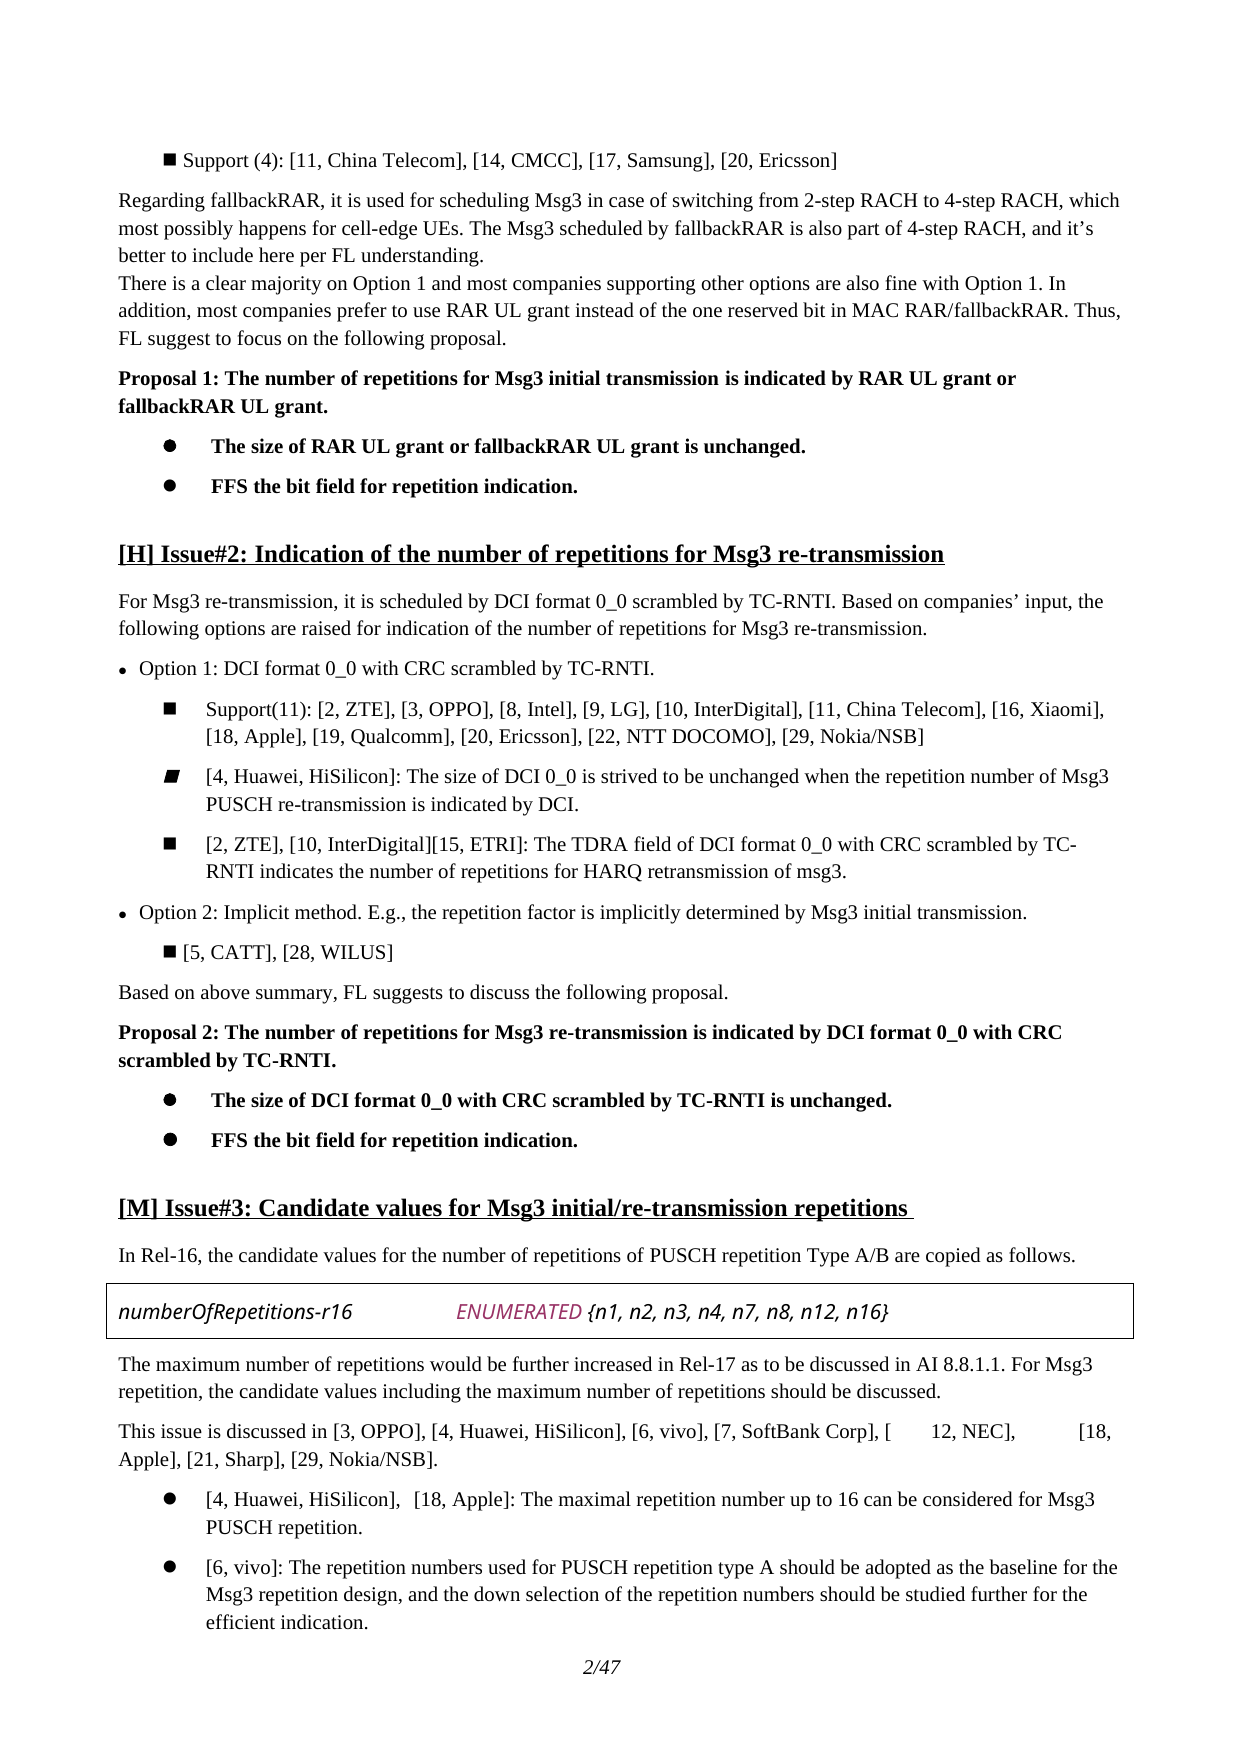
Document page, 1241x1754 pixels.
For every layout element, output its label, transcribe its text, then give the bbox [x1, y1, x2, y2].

text The maximum number of repetitions would be further increased in Rel-17 as to be discussed in AI 8.8.1.1. For Msg3 repetition, the candidate values including the maximum number of repetitions should be discussed. [118, 1352, 1122, 1403]
text Proposal 1: The number of repetitions for Msg3 initial transmission is indicated by RAR UL grant or fallbackRAR UL grant. [118, 366, 1122, 418]
list [6, vivo]: The repetition numbers used for PUSCH repetition type A should be adopted as the baseline for the Msg3 repetition design, and the down selection of the repetition numbers should be studied further for the efficient indication. [162, 1555, 1122, 1634]
subtitle [H] Issue#2: Indication of the number of repetitions for Msg3 re-transmission [118, 539, 1122, 568]
list FFS the bit field for repetition indication. [162, 1128, 1122, 1152]
list [2, ZTE], [10, InterDigital][15, ETRI]: The TDRA field of DCI format 0_0 with CRC scrambled by TC-RNTI indicates the number of repetitions for HARQ retransmission of msg3. [162, 832, 1122, 883]
list The size of RAR UL grant or fallbackRAR UL grant is unchanged. [162, 434, 1122, 458]
list [4, Huawei, HiSilicon]: The size of DCI 0_0 is strived to be unchanged when the repetition number of Msg3 PUSCH re-transmission is indicated by DCI. [162, 764, 1122, 816]
subtitle [M] Issue#3: Candidate values for Msg3 initial/re-transmission repetitions [118, 1193, 1122, 1222]
list The size of DCI format 0_0 with CRC scrambled by TC-RNTI is unchanged. [162, 1088, 1122, 1112]
list Support(11): [2, ZTE], [3, OPPO], [8, Intel], [9, LG], [10, InterDigital], [11, China Telecom], [16, Xiaomi], [18, Apple], [19, Qualcomm], [20, Ericsson], [22, NTT DOCOMO], [29, Nokia/NSB] [162, 696, 1122, 748]
list Option 2: Implicit method. E.g., the repetition factor is implicitly determined by Msg3 initial transmission. [118, 899, 1122, 924]
table_header numberOfRepetitions-r16 ENUMERATED {n1, n2, n3, n4, n7, n8, n12, n16} [107, 1284, 1133, 1338]
text This issue is discussed in [3, OPPO], [4, Huawei, HiSilicon], [6, vivo], [7, SoftBank Corp], [ 12, NEC], [18, Apple], [21, Sharp], [29, Nokia/NSB]. [118, 1419, 1122, 1471]
list FFS the bit field for repetition indication. [162, 474, 1122, 498]
text There is a clear majority on Option 1 and most companies supporting other options are also fine with Option 1. In addition, most companies prefer to use RAR UL grant instead of the one reserved bit in MAC RAR/fallbackRAR. Thus, FL suggest to focus on the following proposal. [118, 271, 1122, 350]
text For Msg3 re-transmission, it is scheduled by DCI format 0_0 scrambled by TC-RNTI. Based on companies’ input, the following options are raised for indication of the number of repetitions for Msg3 re-transmission. [118, 589, 1122, 640]
text Proposal 2: The number of repetitions for Msg3 re-transmission is indicated by DCI format 0_0 with CRC scrambled by TC-RNTI. [118, 1020, 1122, 1072]
list Support (4): [11, China Telecom], [14, CMCC], [17, Samsung], [20, Ericsson] [162, 148, 1122, 172]
list [5, CATT], [28, WILUS] [162, 940, 1122, 964]
text In Rel-16, the candidate values for the number of repetitions of PUSCH repetition Type A/B are copied as follows. [118, 1243, 1122, 1267]
list [4, Huawei, HiSilicon], [18, Apple]: The maximal repetition number up to 16 can be considered for Msg3 PUSCH repetition. [162, 1487, 1122, 1539]
text Based on above summary, FL suggests to discuss the following proposal. [118, 980, 1122, 1004]
text Regarding fallbackRAR, it is used for scheduling Msg3 in case of switching from 2-step RACH to 4-step RACH, which most possibly happens for cell-edge UEs. The Msg3 scheduled by fallbackRAR is also part of 4-step RACH, and it’s better to include here per FL understanding. [118, 188, 1122, 267]
list Option 1: DCI format 0_0 with CRC scrambled by TC-RNTI. [118, 656, 1122, 680]
